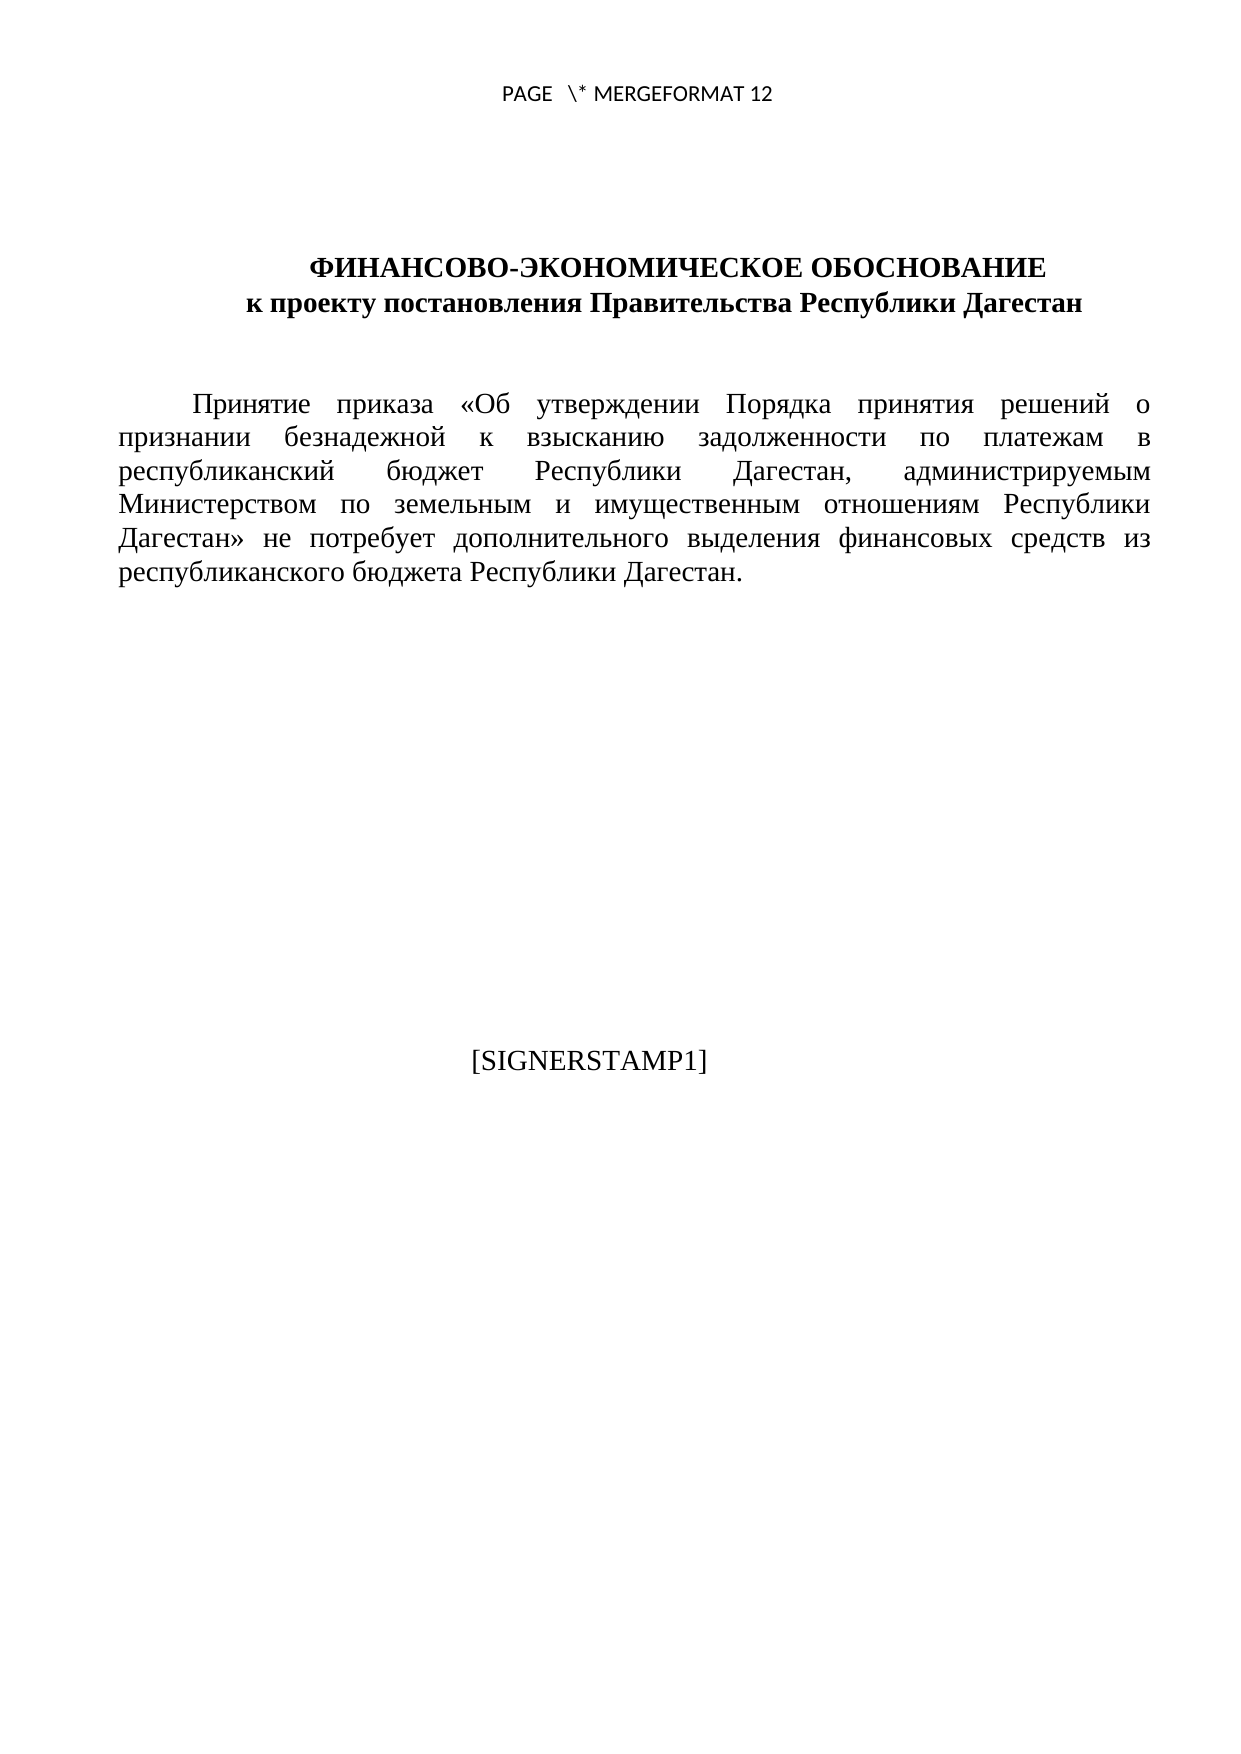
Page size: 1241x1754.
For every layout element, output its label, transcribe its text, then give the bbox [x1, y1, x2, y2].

text ФИНАНСОВО-ЭКОНОМИЧЕСКОЕ ОБОСНОВАНИЕ [193, 248, 1104, 285]
text к проекту постановления Правительства Республики Дагестан [118, 285, 1152, 319]
text [SIGNERSTAMP1] [193, 1040, 1104, 1078]
text Принятие приказа «Об утверждении Порядка принятия решений о признании безнадежной к взысканию задолженности по платежам в республиканский бюджет Республики Дагестан, администрируемым Министерством по земельным и имущественным отношениям Республики Дагестан» не потребует дополнительного выделения финансовых средств из республиканского бюджета Республики Дагестан. [118, 386, 1152, 587]
